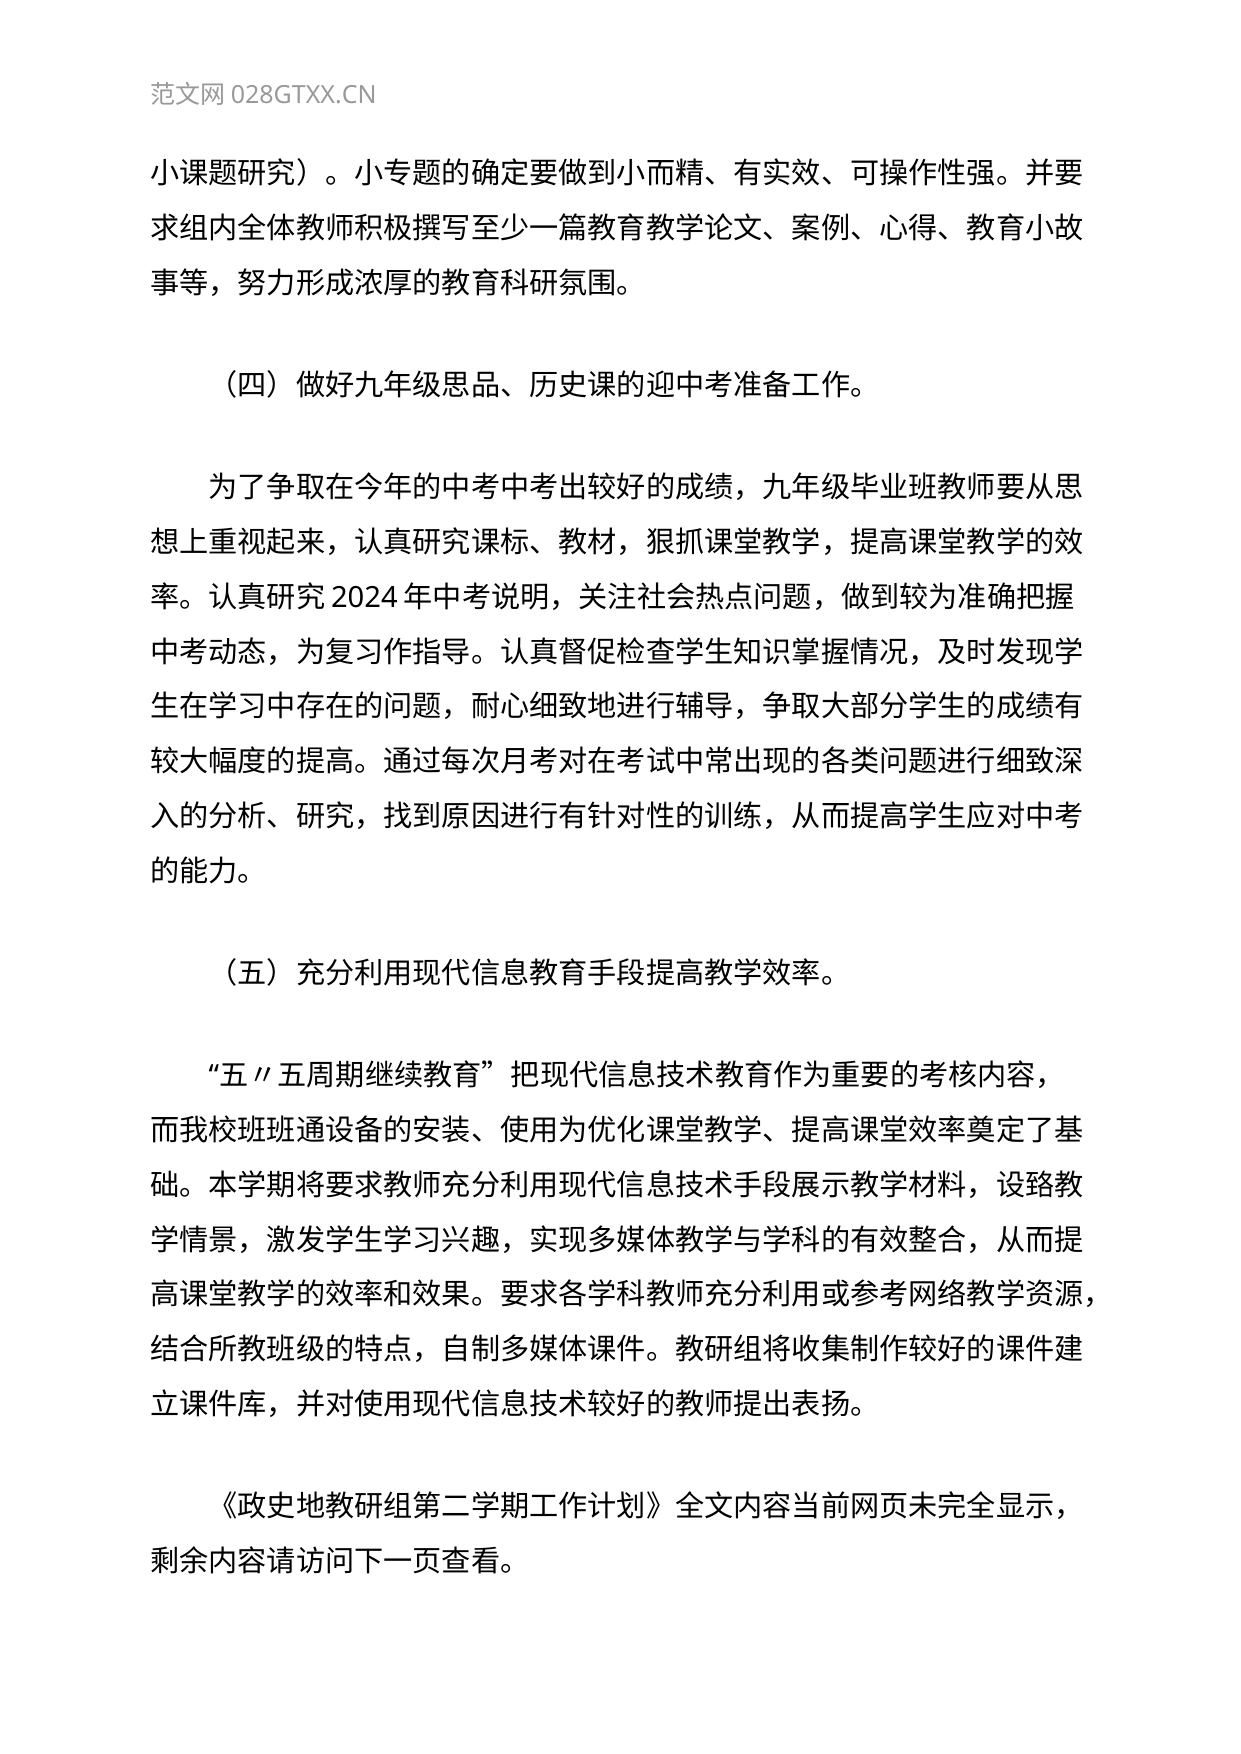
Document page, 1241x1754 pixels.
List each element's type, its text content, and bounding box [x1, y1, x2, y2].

text 《政史地教研组第二学期工作计划》全文内容当前网页未完全显示，剩余内容请访问下一页查看。 [150, 1482, 1090, 1580]
text （五）充分利用现代信息教育手段提高教学效率。 [150, 949, 1090, 992]
text 为了争取在今年的中考中考出较好的成绩，九年级毕业班教师要从思想上重视起来，认真研究课标、教材，狠抓课堂教学，提高课堂教学的效率。认真研究2024年中考说明，关注社会热点问题，做到较为准确把握中考动态，为复习作指导。认真督促检查学生知识掌握情况，及时发现学生在学习中存在的问题，耐心细致地进行辅导，争取大部分学生的成绩有较大幅度的提高。通过每次月考对在考试中常出现的各类问题进行细致深入的分析、研究，找到原因进行有针对性的训练，从而提高学生应对中考的能力。 [150, 463, 1090, 890]
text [150, 150, 1090, 302]
text “五〃五周期继续教育”把现代信息技术教育作为重要的考核内容，而我校班班通设备的安装、使用为优化课堂教学、提高课堂效率奠定了基础。本学期将要求教师充分利用现代信息技术手段展示教学材料，设臵教学情景，激发学生学习兴趣，实现多媒体教学与学科的有效整合，从而提高课堂教学的效率和效果。要求各学科教师充分利用或参考网络教学资源，结合所教班级的特点，自制多媒体课件。教研组将收集制作较好的课件建立课件库，并对使用现代信息技术较好的教师提出表扬。 [150, 1051, 1090, 1423]
text （四）做好九年级思品、历史课的迎中考准备工作。 [150, 362, 1090, 404]
